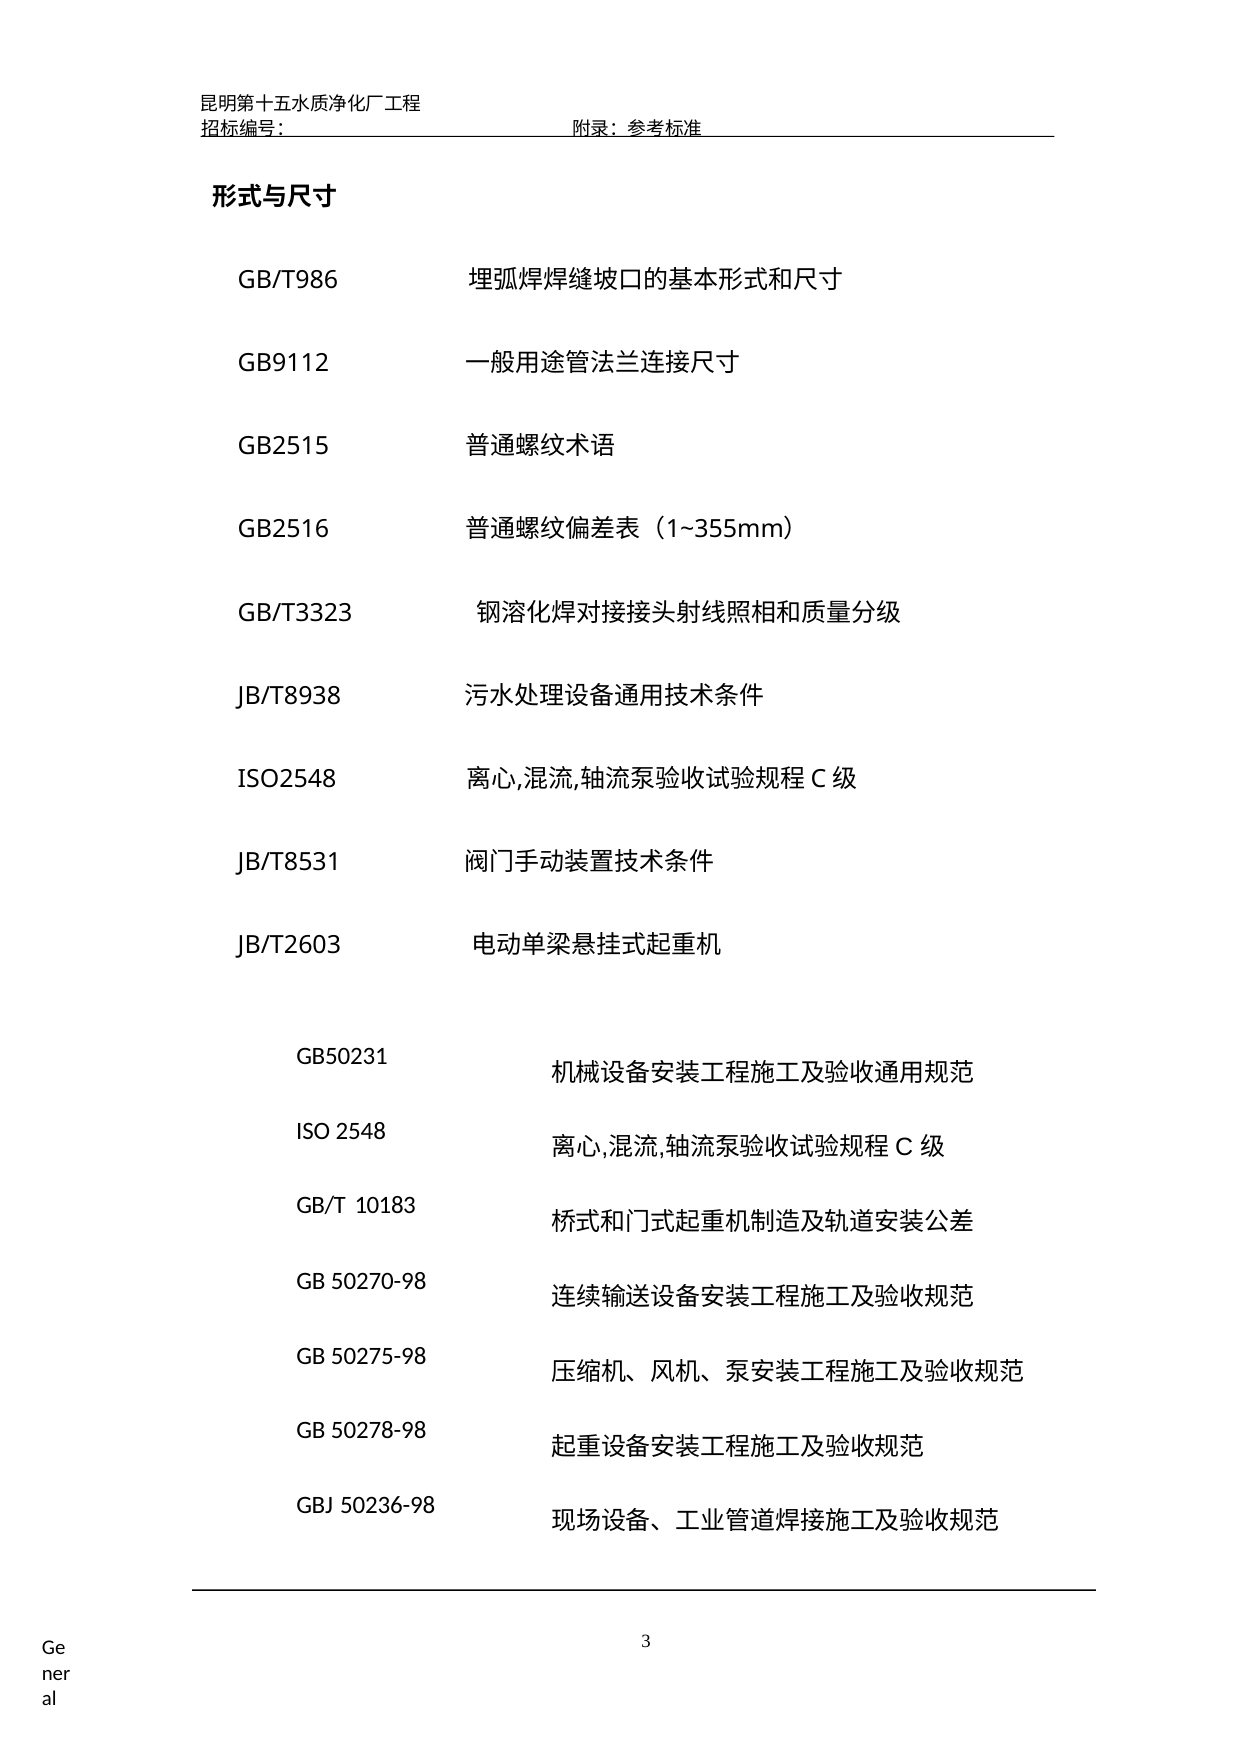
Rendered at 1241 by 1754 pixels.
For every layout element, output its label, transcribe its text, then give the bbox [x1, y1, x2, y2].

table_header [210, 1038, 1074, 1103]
text ISO2548 离心,混流,轴流泵验收试验规程 C 级 [187, 744, 1053, 809]
text GB2515 普通螺纹术语 [187, 411, 1053, 476]
text GB2516 普通螺纹偏差表（1~355mm） [187, 494, 1053, 559]
text GB9112 一般用途管法兰连接尺寸 [187, 328, 1053, 393]
text 形式与尺寸 [187, 162, 1053, 227]
text JB/T8938 污水处理设备通用技术条件 [187, 661, 1053, 726]
text JB/T8531 阀门手动装置技术条件 [187, 827, 1053, 892]
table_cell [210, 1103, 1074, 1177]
text JB/T2603 电动单梁悬挂式起重机 [187, 910, 1053, 975]
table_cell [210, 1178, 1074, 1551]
text GB/T3323 钢溶化焊对接接头射线照相和质量分级 [187, 578, 1053, 643]
text GB/T986 埋弧焊焊缝坡口的基本形式和尺寸 [187, 245, 1053, 310]
